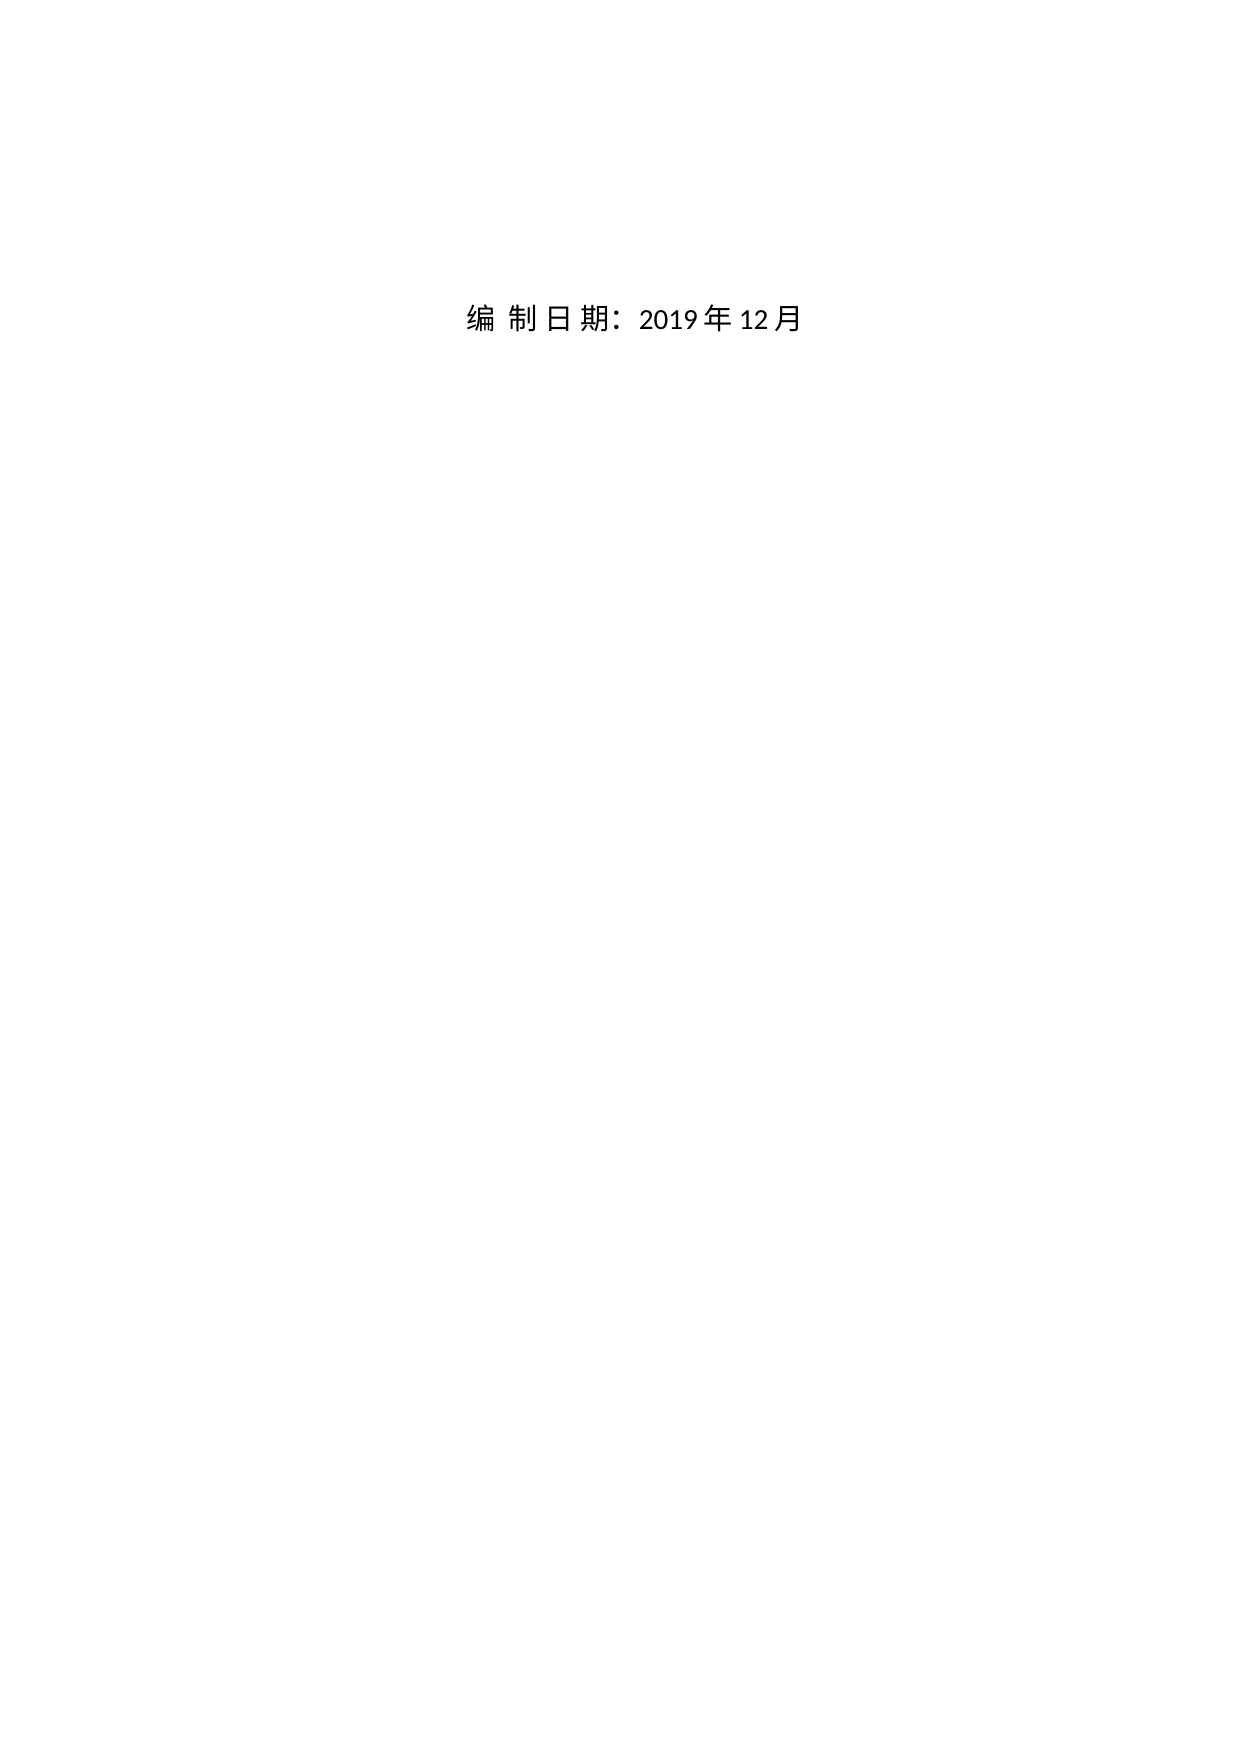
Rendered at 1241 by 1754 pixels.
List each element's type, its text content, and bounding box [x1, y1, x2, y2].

text 编 制 日 期：2019年12月 [148, 284, 1122, 349]
